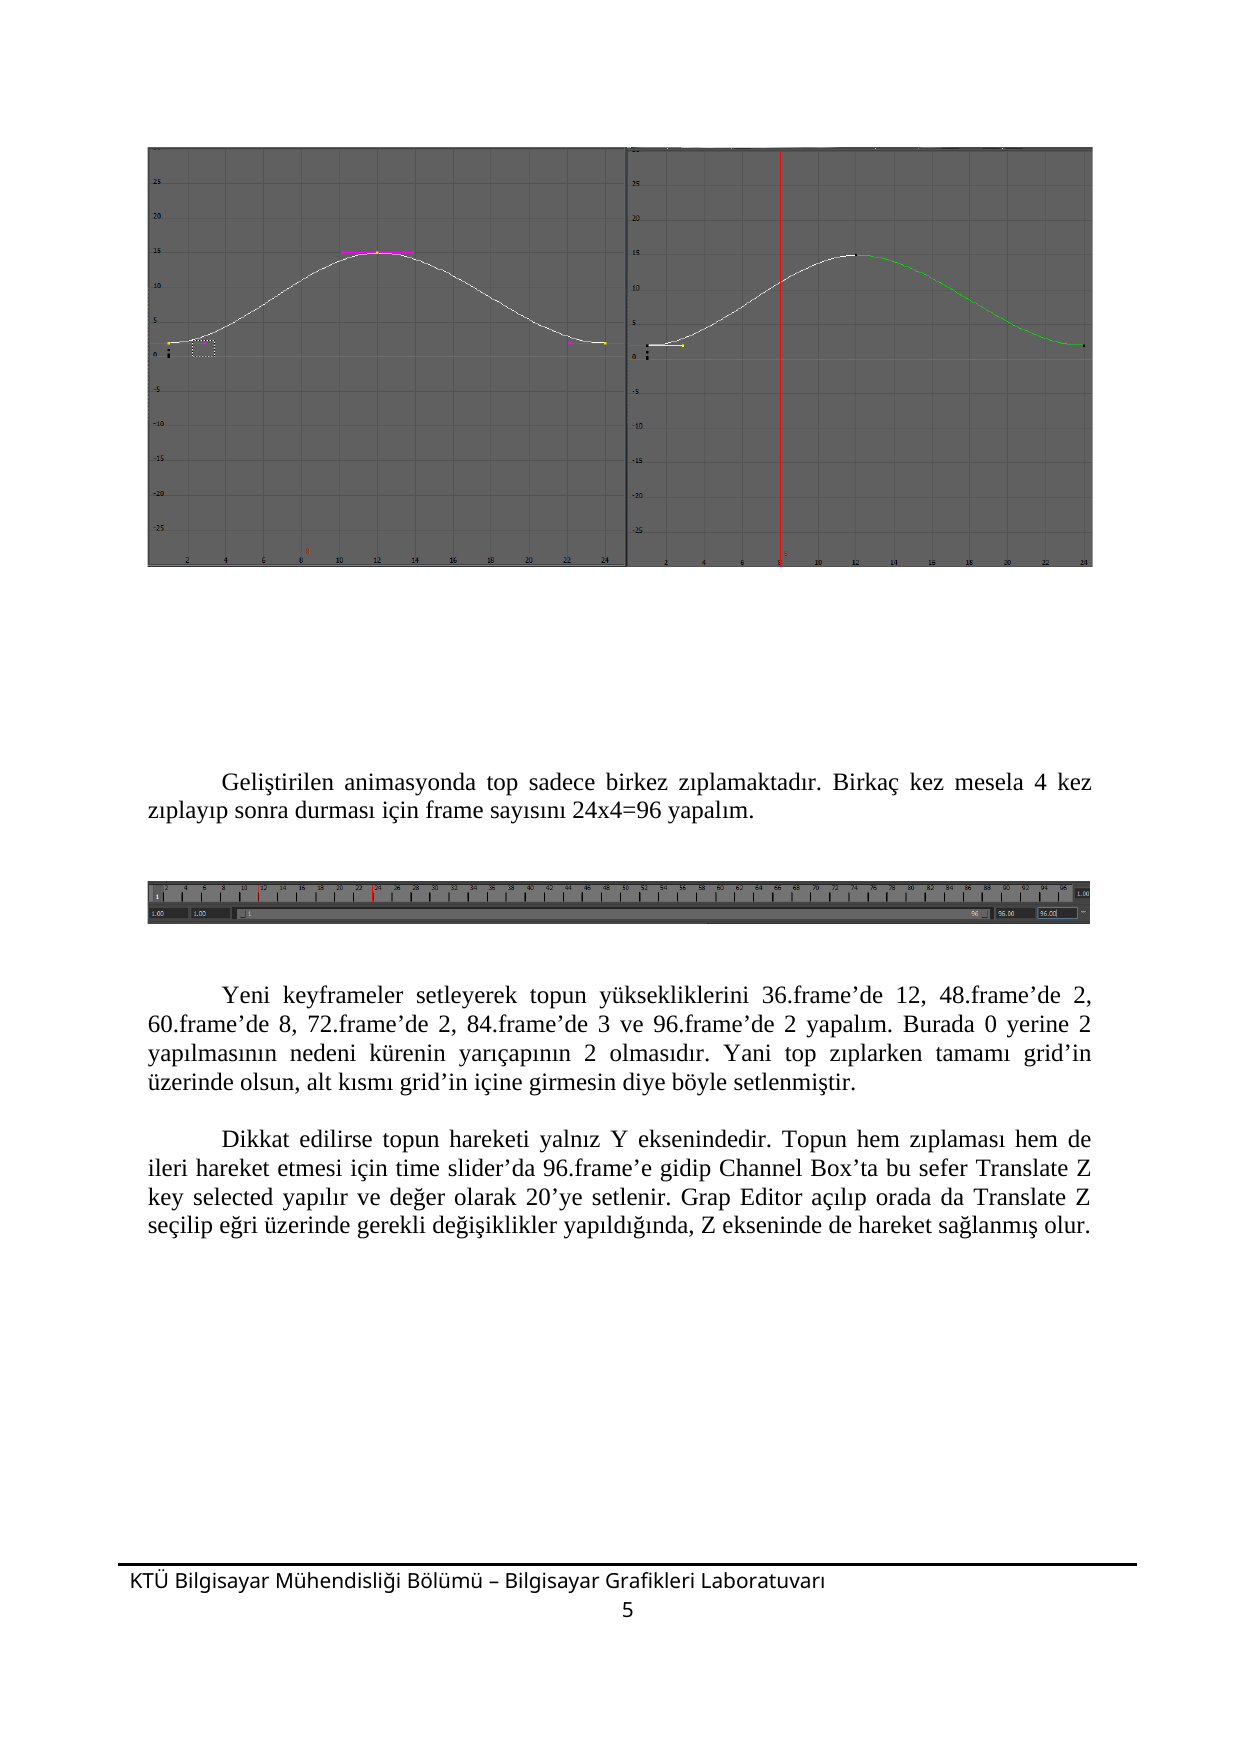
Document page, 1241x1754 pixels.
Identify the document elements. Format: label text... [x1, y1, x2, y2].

text Dikkat edilirse topun hareketi yalnız Y eksenindedir. Topun hem zıplaması hem de ileri hareket etmesi için time slider’da 96.frame’e gidip Channel Box’ta bu sefer Translate Z key selected yapılır ve değer olarak 20’ye setlenir. Grap Editor açılıp orada da Translate Z seçilip eğri üzerinde gerekli değişiklikler yapıldığında, Z ekseninde de hareket sağlanmış olur. [148, 1124, 1093, 1239]
text Geliştirilen animasyonda top sadece birkez zıplamaktadır. Birkaç kez mesela 4 kez zıplayıp sonra durması için frame sayısını 24x4=96 yapalım. [148, 767, 1093, 824]
picture [147, 147, 1093, 567]
text Yeni keyframeler setleyerek topun yüksekliklerini 36.frame’de 12, 48.frame’de 2, 60.frame’de 8, 72.frame’de 2, 84.frame’de 3 ve 96.frame’de 2 yapalım. Burada 0 yerine 2 yapılmasının nedeni kürenin yarıçapının 2 olmasıdır. Yani top zıplarken tamamı grid’in üzerinde olsun, alt kısmı grid’in içine girmesin diye böyle setlenmiştir. [148, 981, 1093, 1096]
picture [147, 881, 1090, 924]
